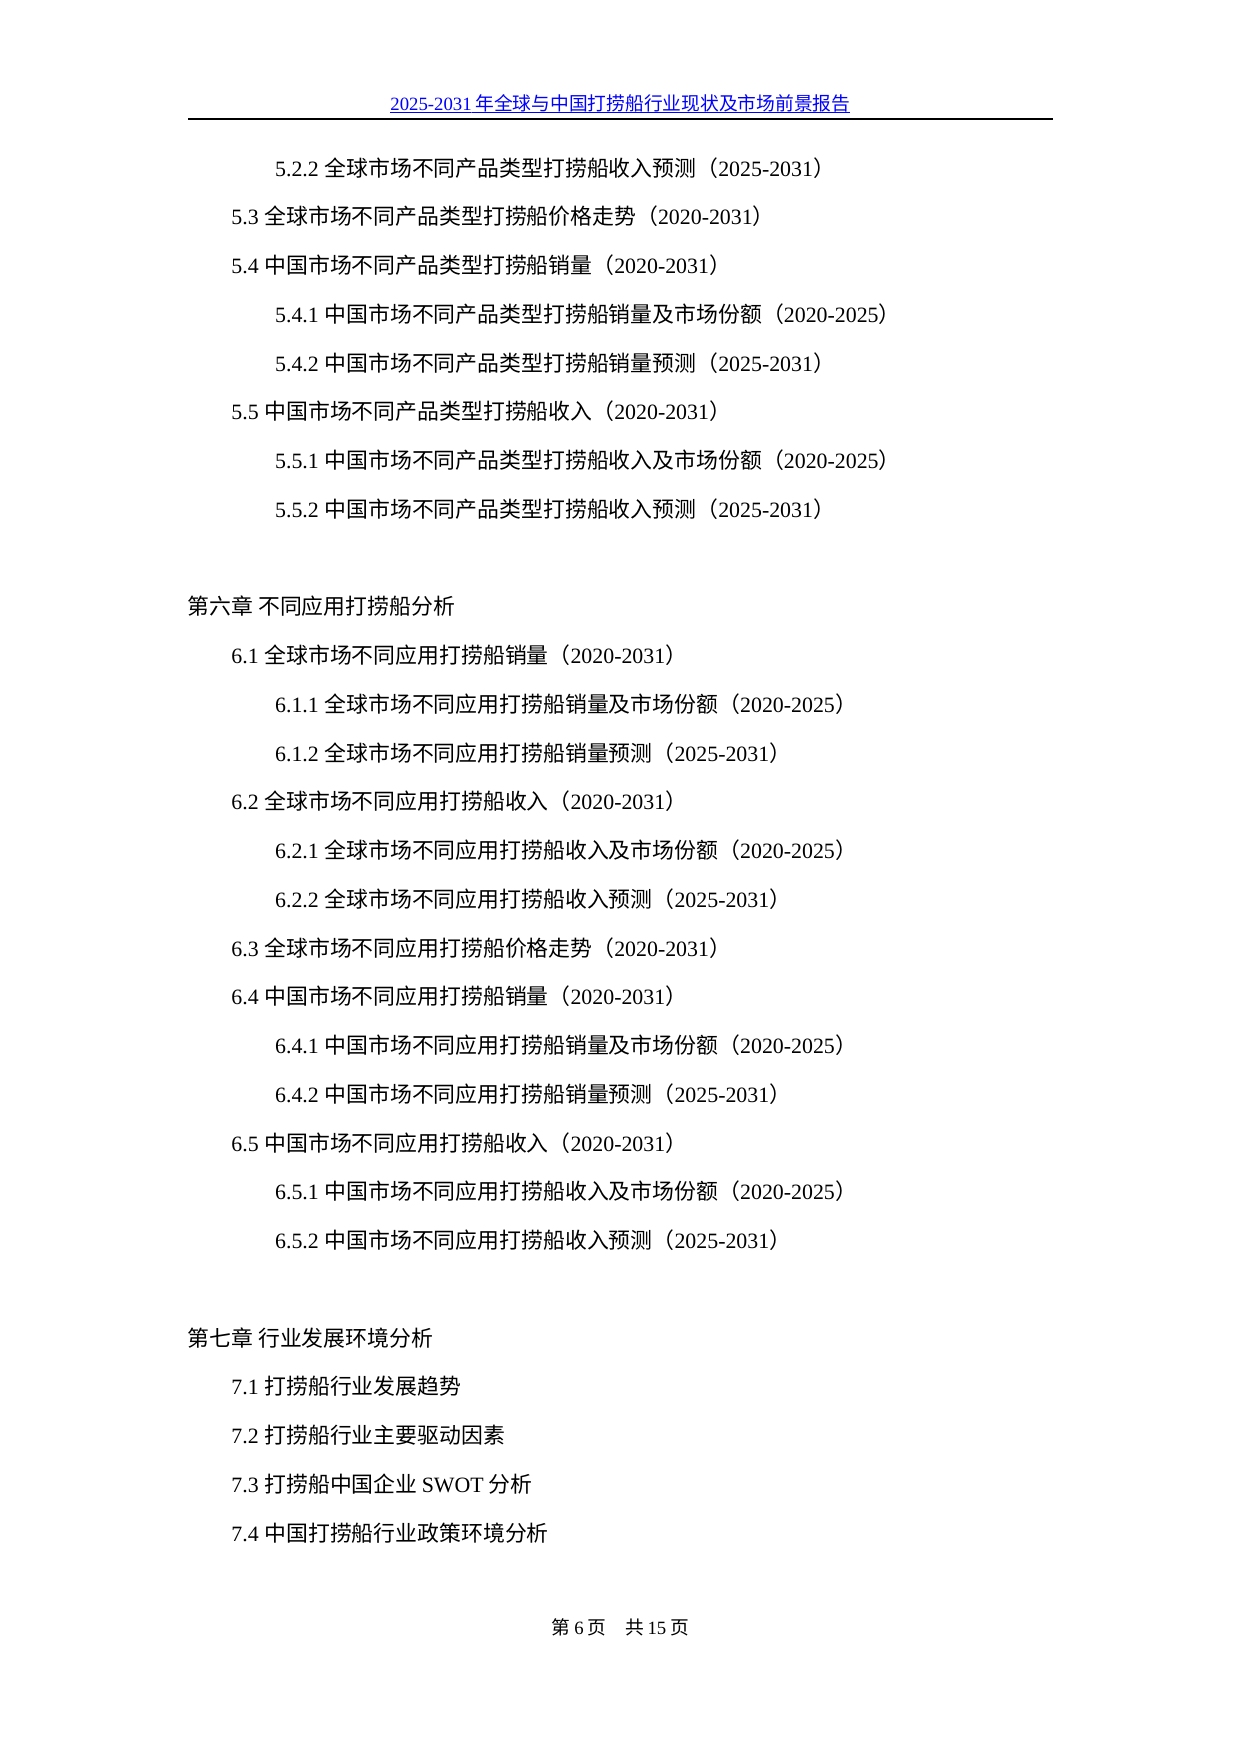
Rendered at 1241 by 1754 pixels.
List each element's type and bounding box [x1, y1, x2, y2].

text [187, 150, 1053, 1548]
